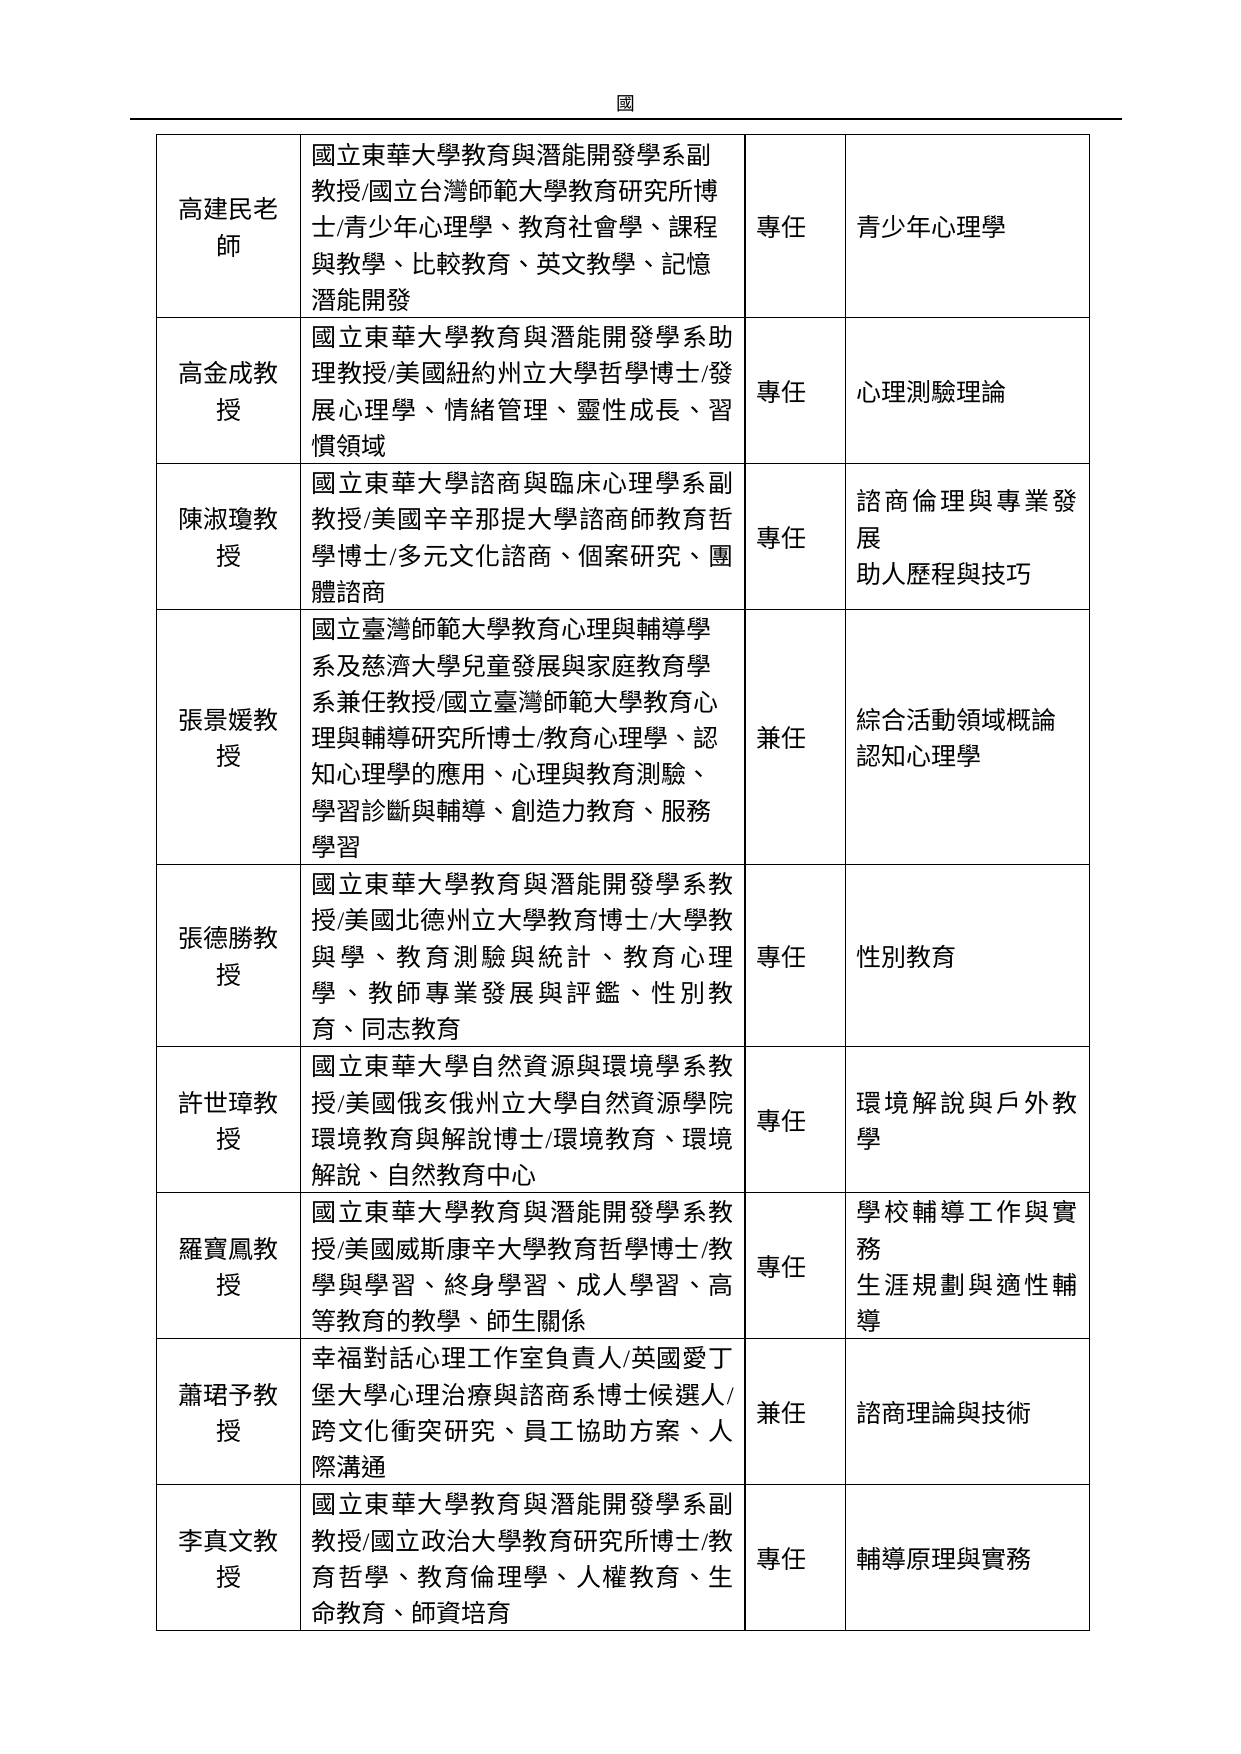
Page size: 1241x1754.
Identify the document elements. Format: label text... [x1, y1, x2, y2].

table_cell 綜合活動領域概論 認知心理學 [846, 610, 1089, 863]
table_cell 國立臺灣師範大學教育心理與輔導學系及慈濟大學兒童發展與家庭教育學系兼任教授/國立臺灣師範大學教育心理與輔導研究所博士/教育心理學、認知心理學的應用、心理與教育測驗、學習診斷與輔導、創造力教育、服務學習 [301, 610, 744, 863]
table_cell 國立東華大學教育與潛能開發學系教授/美國北德州立大學教育博士/大學教與學、教育測驗與統計、教育心理學、教師專業發展與評鑑、性別教育、同志教育 [301, 865, 744, 1046]
table_cell 專任 [746, 1485, 845, 1630]
table_cell 張德勝教授 [157, 865, 300, 1046]
table_cell 性別教育 [846, 865, 1089, 1046]
table_cell 羅寶鳳教授 [157, 1193, 300, 1338]
table_cell 國立東華大學教育與潛能開發學系助理教授/美國紐約州立大學哲學博士/發展心理學、情緒管理、靈性成長、習慣領域 [301, 318, 744, 463]
table_cell 許世璋教授 [157, 1047, 300, 1192]
table_cell 心理測驗理論 [846, 318, 1089, 463]
table_cell 專任 [746, 135, 845, 317]
table_cell 國立東華大學教育與潛能開發學系教授/美國威斯康辛大學教育哲學博士/教學與學習、終身學習、成人學習、高等教育的教學、師生關係 [301, 1193, 744, 1338]
table_cell 專任 [746, 1193, 845, 1338]
table_cell 青少年心理學 [846, 135, 1089, 317]
table_cell 幸福對話心理工作室負責人/英國愛丁堡大學心理治療與諮商系博士候選人/跨文化衝突研究、員工協助方案、人際溝通 [301, 1339, 744, 1484]
table_cell 蕭珺予教授 [157, 1339, 300, 1484]
table_cell 專任 [746, 1047, 845, 1192]
table_cell 國立東華大學教育與潛能開發學系副教授/國立台灣師範大學教育研究所博士/青少年心理學、教育社會學、課程與教學、比較教育、英文教學、記憶潛能開發 [301, 135, 744, 317]
table_cell 學校輔導工作與實務 生涯規劃與適性輔導 [846, 1193, 1089, 1338]
table_cell 高建民老師 [157, 135, 300, 317]
table_cell 諮商理論與技術 [846, 1339, 1089, 1484]
table_cell 兼任 [746, 1339, 845, 1484]
table_cell 李真文教授 [157, 1485, 300, 1630]
table_cell 張景媛教授 [157, 610, 300, 863]
table_cell 專任 [746, 865, 845, 1046]
table_cell 諮商倫理與專業發展 助人歷程與技巧 [846, 464, 1089, 609]
table_cell 國立東華大學教育與潛能開發學系副教授/國立政治大學教育研究所博士/教育哲學、教育倫理學、人權教育、生命教育、師資培育 [301, 1485, 744, 1630]
table_cell 環境解說與戶外教學 [846, 1047, 1089, 1192]
table_cell 專任 [746, 464, 845, 609]
table_cell 陳淑瓊教授 [157, 464, 300, 609]
table_cell 國立東華大學自然資源與環境學系教授/美國俄亥俄州立大學自然資源學院環境教育與解說博士/環境教育、環境解說、自然教育中心 [301, 1047, 744, 1192]
table_cell 輔導原理與實務 [846, 1485, 1089, 1630]
table_cell 高金成教授 [157, 318, 300, 463]
table_cell 專任 [746, 318, 845, 463]
table_cell 國立東華大學諮商與臨床心理學系副教授/美國辛辛那提大學諮商師教育哲學博士/多元文化諮商、個案研究、團體諮商 [301, 464, 744, 609]
table_cell 兼任 [746, 610, 845, 863]
